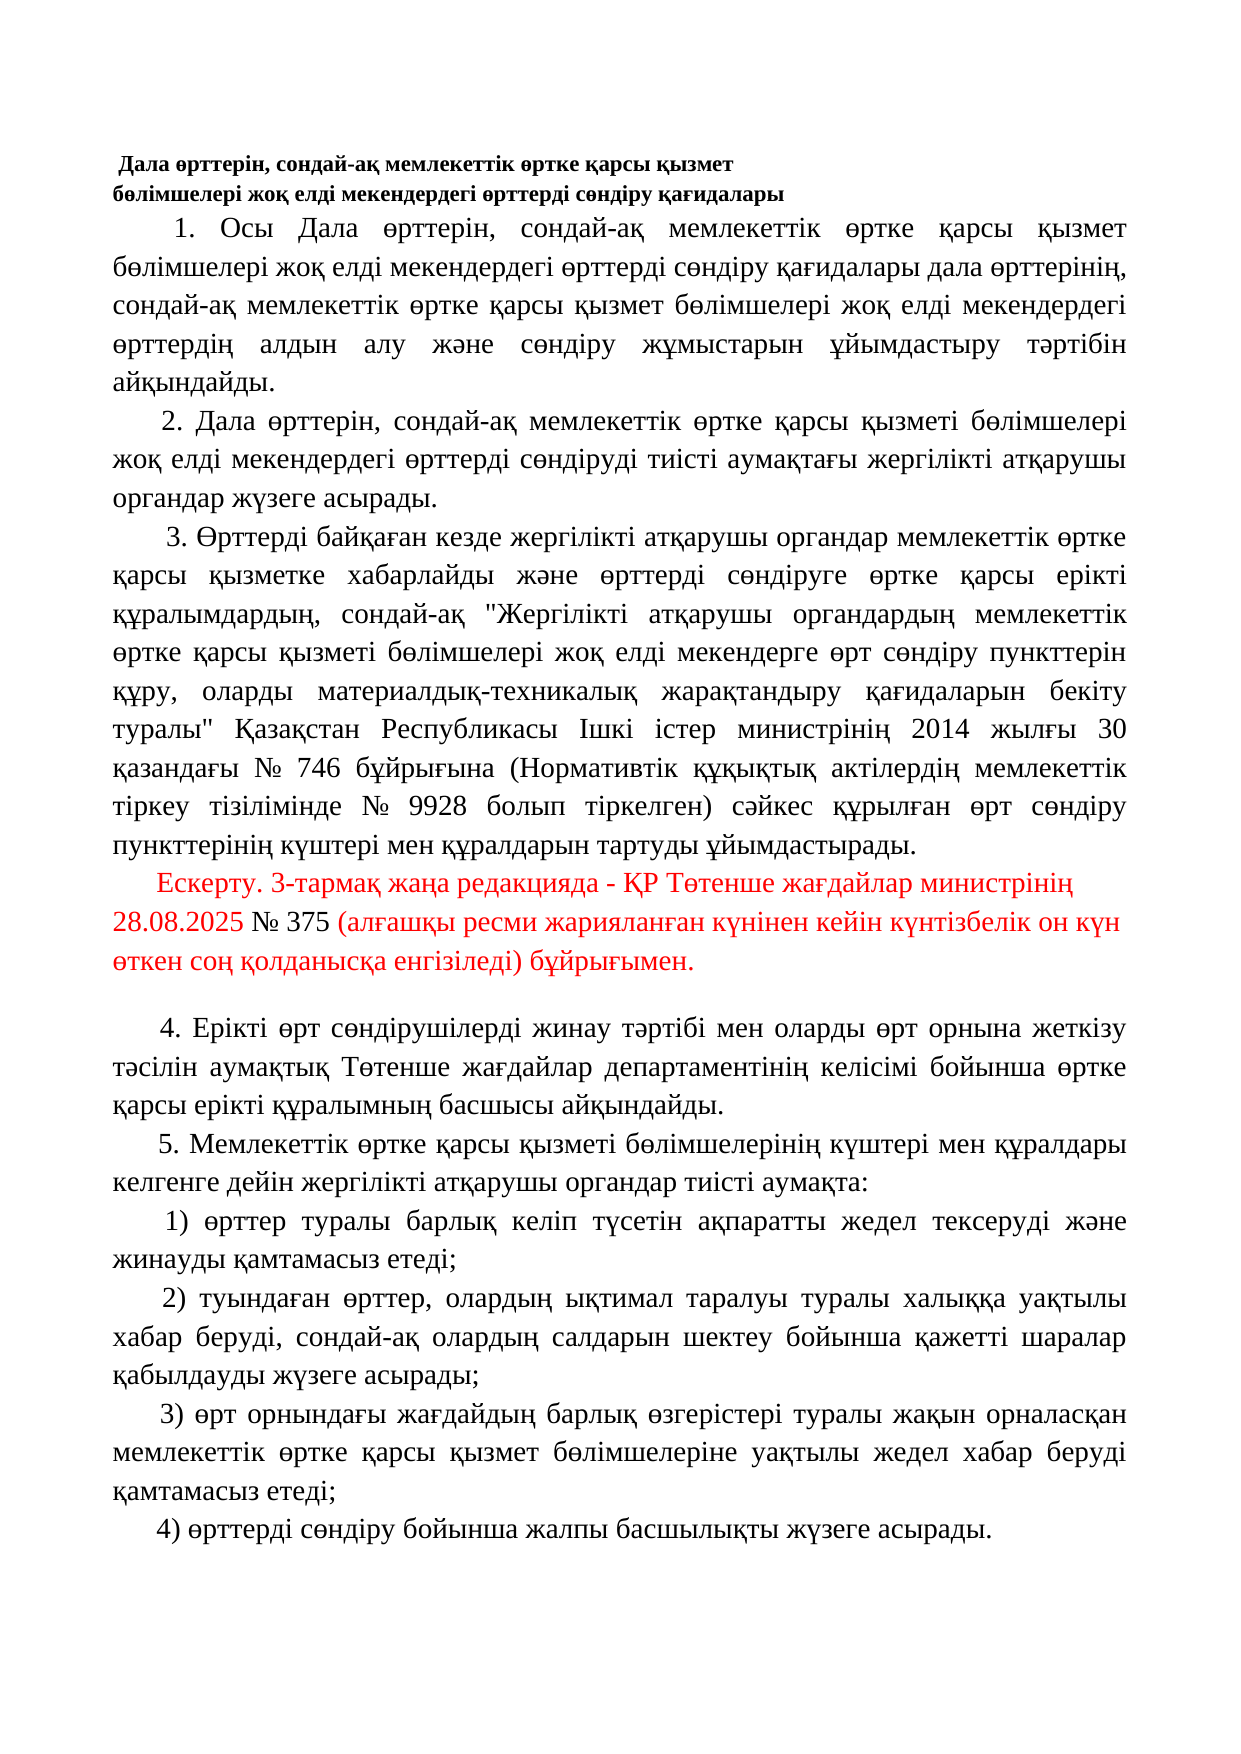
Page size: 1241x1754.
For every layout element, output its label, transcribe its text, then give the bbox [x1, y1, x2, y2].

text Дала өрттерін, сондай-ақ мемлекеттік өртке қарсы қызмет бөлімшелері жоқ елді мекендердегі өрттерді сөндіру қағидалары [112, 150, 1128, 207]
text 5. Мемлекеттік өртке қарсы қызметі бөлімшелерінің күштері мен құралдары келгенге дейін жергілікті атқарушы органдар тиісті аумақта: [112, 1126, 1128, 1198]
text 3) өрт орнындағы жағдайдың барлық өзгерістері туралы жақын орналасқан мемлекеттік өртке қарсы қызмет бөлімшелеріне уақтылы жедел хабар беруді қамтамасыз етеді; [112, 1396, 1128, 1506]
text 1. Осы Дала өрттерін, сондай-ақ мемлекеттік өртке қарсы қызмет бөлімшелері жоқ елді мекендердегі өрттерді сөндіру қағидалары дала өрттерінің, сондай-ақ мемлекеттік өртке қарсы қызмет бөлімшелері жоқ елді мекендердегі өрттердің алдын алу және сөндіру жұмыстарын ұйымдастыру тәртібін айқындайды. [112, 210, 1128, 398]
text 1) өрттер туралы барлық келіп түсетін ақпаратты жедел тексеруді және жинауды қамтамасыз етеді; [112, 1203, 1128, 1275]
text 4) өрттерді сөндіру бойынша жалпы басшылықты жүзеге асырады. [112, 1511, 1128, 1545]
text 2. Дала өрттерін, сондай-ақ мемлекеттік өртке қарсы қызметі бөлімшелері жоқ елді мекендердегі өрттерді сөндіруді тиісті аумақтағы жергілікті атқарушы органдар жүзеге асырады. [112, 403, 1128, 514]
text 4. Ерікті өрт сөндірушілерді жинау тәртібі мен оларды өрт орнына жеткізу тәсілін аумақтық Төтенше жағдайлар департаментінің келісімі бойынша өртке қарсы ерікті құралымның басшысы айқындайды. [112, 1010, 1128, 1121]
text Ескерту. 3-тармақ жаңа редакцияда - ҚР Төтенше жағдайлар министрінің 28.08.2025 № 375 (алғашқы ресми жарияланған күнінен кейін күнтізбелік он күн өткен соң қолданысқа енгізіледі) бұйрығымен. [112, 866, 1128, 1006]
text 2) туындаған өрттер, олардың ықтимал таралуы туралы халыққа уақтылы хабар беруді, сондай-ақ олардың салдарын шектеу бойынша қажетті шаралар қабылдауды жүзеге асырады; [112, 1280, 1128, 1391]
text 3. Өрттерді байқаған кезде жергілікті атқарушы органдар мемлекеттік өртке қарсы қызметке хабарлайды және өрттерді сөндіруге өртке қарсы ерікті құралымдардың, сондай-ақ "Жергілікті атқарушы органдардың мемлекеттік өртке қарсы қызметі бөлімшелері жоқ елді мекендерге өрт сөндіру пункттерін құру, оларды материалдық-техникалық жарақтандыру қағидаларын бекіту туралы" Қазақстан Республикасы Ішкі істер министрінің 2014 жылғы 30 қазандағы № 746 бұйрығына (Нормативтік құқықтық актілердің мемлекеттік тіркеу тізілімінде № 9928 болып тіркелген) сәйкес құрылған өрт сөндіру пункттерінің күштері мен құралдарын тартуды ұйымдастырады. [112, 519, 1128, 861]
